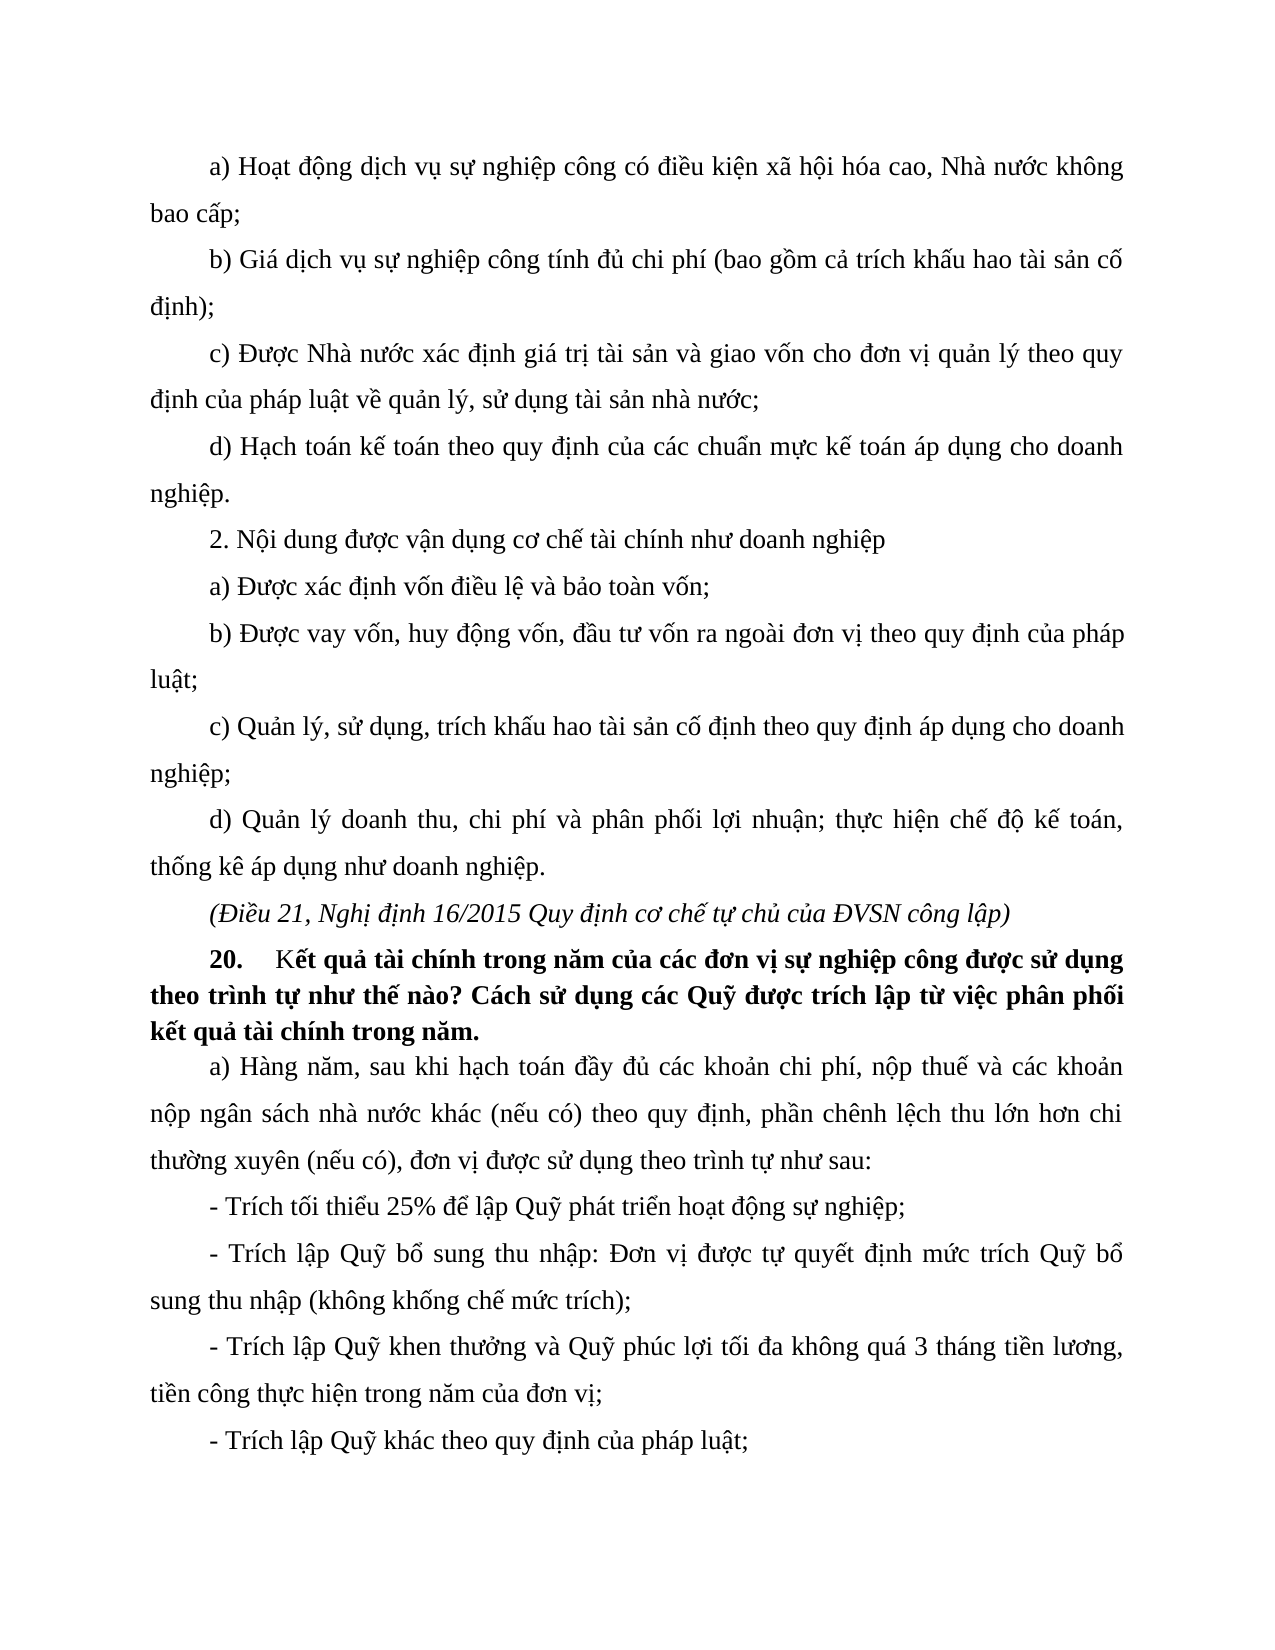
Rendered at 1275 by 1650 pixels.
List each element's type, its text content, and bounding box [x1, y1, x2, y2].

list d) Quản lý doanh thu, chi phí và phân phối lợi nhuận; thực hiện chế độ kế toán, thống kê áp dụng như doanh nghiệp. [150, 803, 1125, 881]
list b) Được vay vốn, huy động vốn, đầu tư vốn ra ngoài đơn vị theo quy định của pháp luật; [150, 617, 1125, 694]
list - Trích lập Quỹ bổ sung thu nhập: Đơn vị được tự quyết định mức trích Quỹ bổ sung thu nhập (không khống chế mức trích); [150, 1237, 1125, 1315]
list - Trích tối thiểu 25% để lập Quỹ phát triển hoạt động sự nghiệp; [150, 1191, 1125, 1222]
list c) Quản lý, sử dụng, trích khấu hao tài sản cố định theo quy định áp dụng cho doanh nghiệp; [150, 710, 1125, 788]
list - Trích lập Quỹ khác theo quy định của pháp luật; [150, 1424, 1125, 1455]
list - Trích lập Quỹ khen thưởng và Quỹ phúc lợi tối đa không quá 3 tháng tiền lương, tiền công thực hiện trong năm của đơn vị; [150, 1331, 1125, 1408]
list Kết quả tài chính trong năm của các đơn vị sự nghiệp công được sử dụng theo trình tự như thế nào? Cách sử dụng các Quỹ được trích lập từ việc phân phối kết quả tài chính trong năm. [150, 943, 1125, 1046]
list d) Hạch toán kế toán theo quy định của các chuẩn mực kế toán áp dụng cho doanh nghiệp. [150, 430, 1125, 508]
list b) Giá dịch vụ sự nghiệp công tính đủ chi phí (bao gồm cả trích khấu hao tài sản cố định); [150, 243, 1125, 321]
list 2. Nội dung được vận dụng cơ chế tài chính như doanh nghiệp [150, 523, 1125, 554]
list a) Hàng năm, sau khi hạch toán đầy đủ các khoản chi phí, nộp thuế và các khoản nộp ngân sách nhà nước khác (nếu có) theo quy định, phần chênh lệch thu lớn hơn chi thường xuyên (nếu có), đơn vị được sử dụng theo trình tự như sau: [150, 1051, 1125, 1175]
list c) Được Nhà nước xác định giá trị tài sản và giao vốn cho đơn vị quản lý theo quy định của pháp luật về quản lý, sử dụng tài sản nhà nước; [150, 337, 1125, 414]
list a) Được xác định vốn điều lệ và bảo toàn vốn; [150, 570, 1125, 601]
list (Điều 21, Nghị định 16/2015 Quy định cơ chế tự chủ của ĐVSN công lập) [150, 897, 1125, 928]
list a) Hoạt động dịch vụ sự nghiệp công có điều kiện xã hội hóa cao, Nhà nước không bao cấp; [150, 150, 1125, 228]
